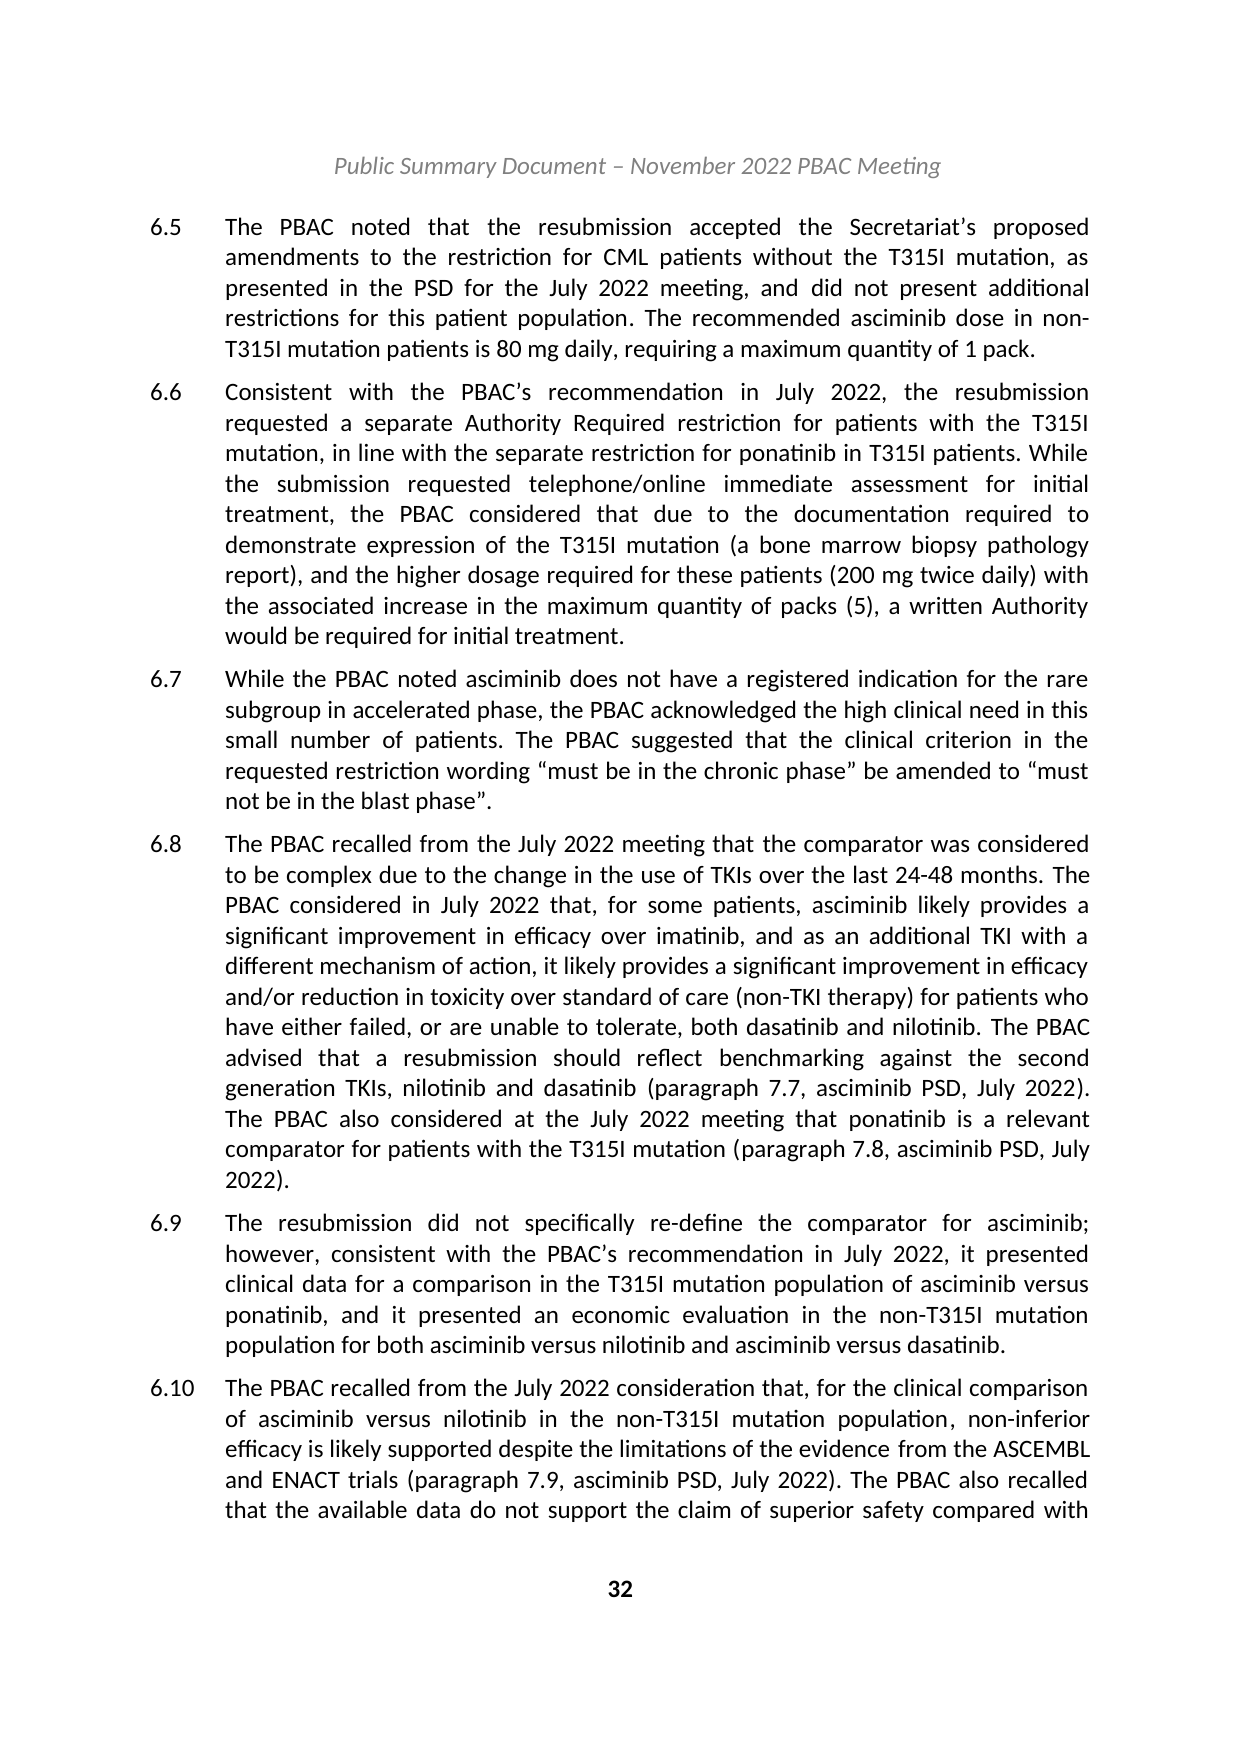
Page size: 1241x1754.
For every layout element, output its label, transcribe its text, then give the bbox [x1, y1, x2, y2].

text While the PBAC noted asciminib does not have a registered indication for the rare subgroup in accelerated phase, the PBAC acknowledged the high clinical need in this small number of patients. The PBAC suggested that the clinical criterion in the requested restriction wording “must be in the chronic phase” be amended to “must not be in the blast phase”. [150, 663, 1090, 816]
text The PBAC recalled from the July 2022 meeting that the comparator was considered to be complex due to the change in the use of TKIs over the last 24-48 months. The PBAC considered in July 2022 that, for some patients, asciminib likely provides a significant improvement in efficacy over imatinib, and as an additional TKI with a different mechanism of action, it likely provides a significant improvement in efficacy and/or reduction in toxicity over standard of care (non-TKI therapy) for patients who have either failed, or are unable to tolerate, both dasatinib and nilotinib. The PBAC advised that a resubmission should reflect benchmarking against the second generation TKIs, nilotinib and dasatinib (paragraph 7.7, asciminib PSD, July 2022). The PBAC also considered at the July 2022 meeting that ponatinib is a relevant comparator for patients with the T315I mutation (paragraph 7.8, asciminib PSD, July 2022). [150, 828, 1090, 1195]
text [150, 1372, 1090, 1525]
text Consistent with the PBAC’s recommendation in July 2022, the resubmission requested a separate Authority Required restriction for patients with the T315I mutation, in line with the separate restriction for ponatinib in T315I patients. While the submission requested telephone/online immediate assessment for initial treatment, the PBAC considered that due to the documentation required to demonstrate expression of the T315I mutation (a bone marrow biopsy pathology report), and the higher dosage required for these patients (200 mg twice daily) with the associated increase in the maximum quantity of packs (5), a written Authority would be required for initial treatment. [150, 376, 1090, 651]
text The PBAC noted that the resubmission accepted the Secretariat’s proposed amendments to the restriction for CML patients without the T315I mutation, as presented in the PSD for the July 2022 meeting, and did not present additional restrictions for this patient population. The recommended asciminib dose in non-T315I mutation patients is 80 mg daily, requiring a maximum quantity of 1 pack. [150, 211, 1090, 364]
text The resubmission did not specifically re-define the comparator for asciminib; however, consistent with the PBAC’s recommendation in July 2022, it presented clinical data for a comparison in the T315I mutation population of asciminib versus ponatinib, and it presented an economic evaluation in the non-T315I mutation population for both asciminib versus nilotinib and asciminib versus dasatinib. [150, 1207, 1090, 1360]
